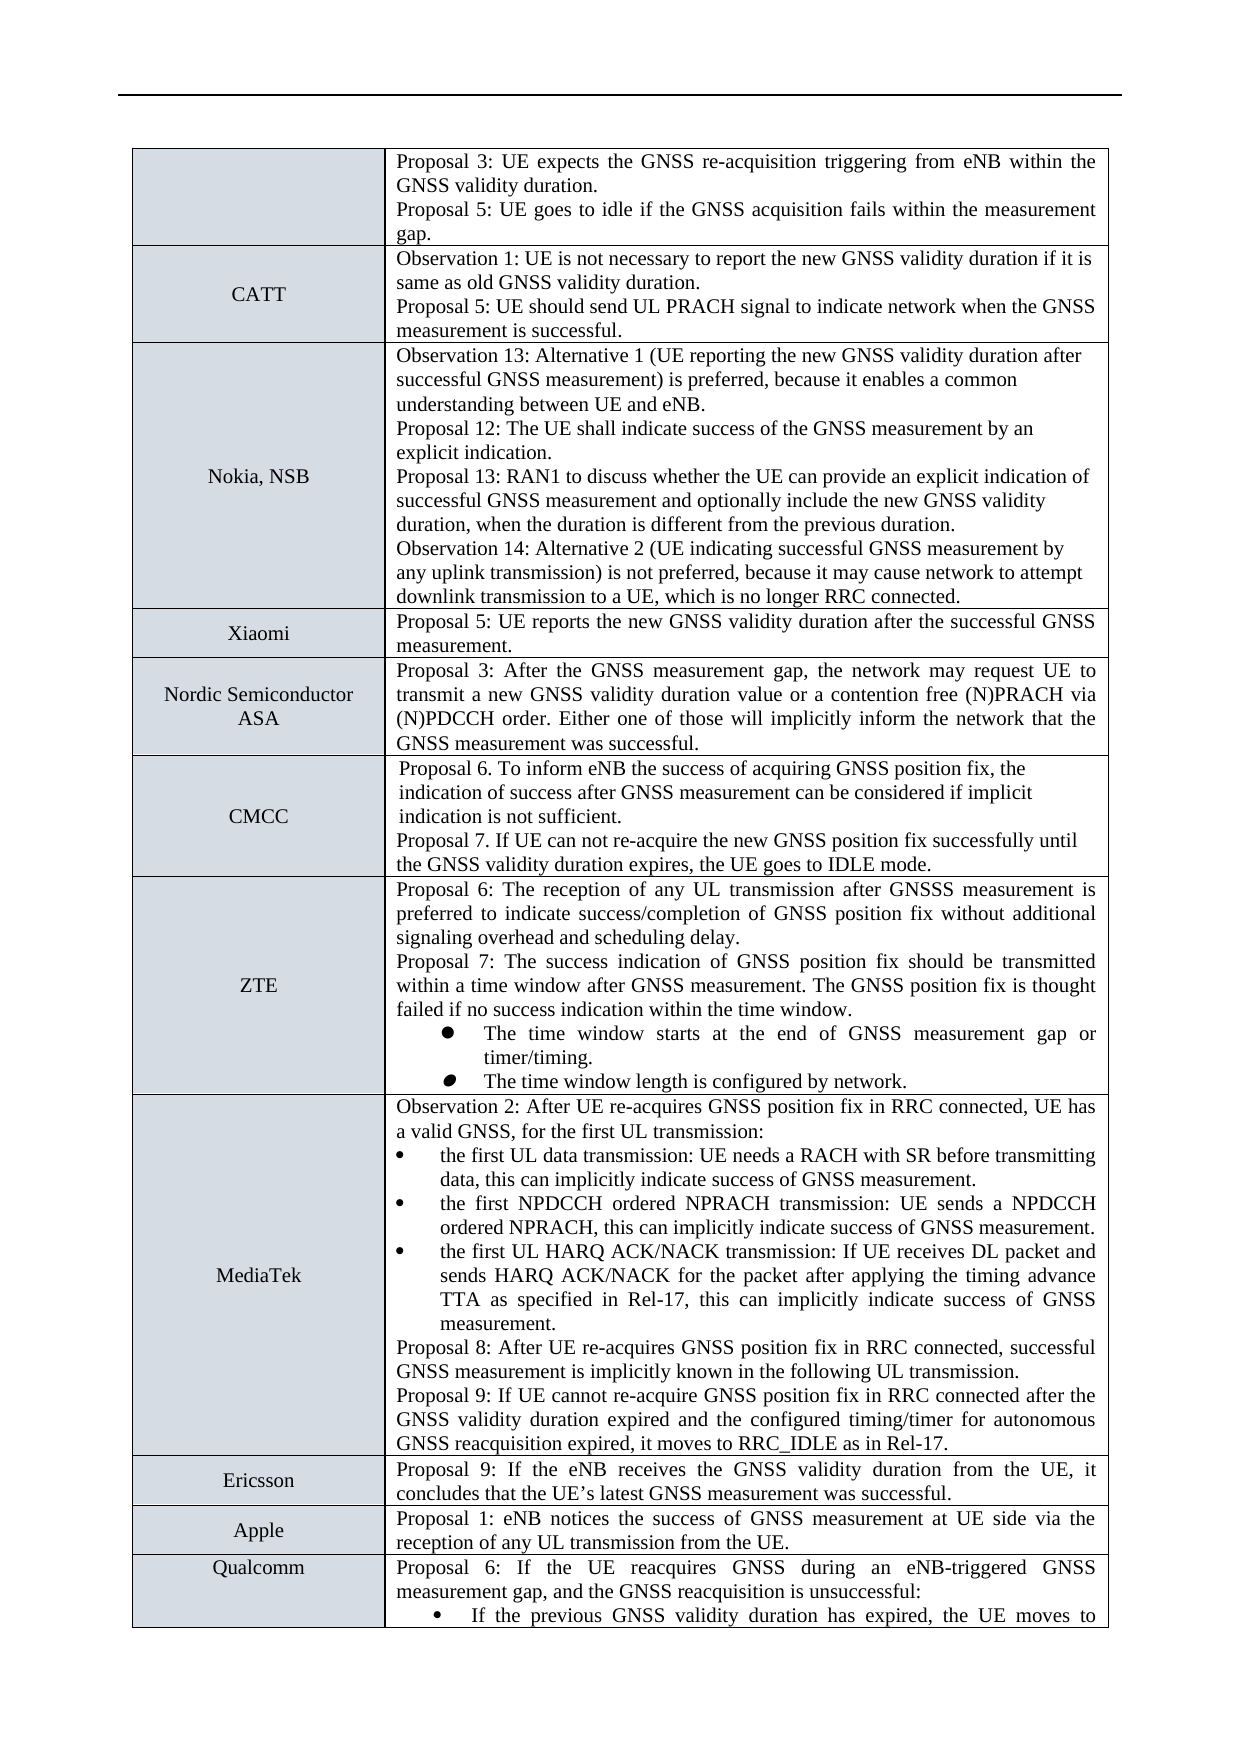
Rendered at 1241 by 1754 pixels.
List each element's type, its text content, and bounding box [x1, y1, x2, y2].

table_cell Proposal 9: If the eNB receives the GNSS validity duration from the UE, it concludes that the UE’s latest GNSS measurement was successful. [386, 1456, 1108, 1504]
table_cell Proposal 6. To inform eNB the success of acquiring GNSS position fix, the indication of success after GNSS measurement can be considered if implicit indication is not sufficient. Proposal 7. If UE can not re-acquire the new GNSS position fix successfully until the GNSS validity duration expires, the UE goes to IDLE mode. [386, 756, 1108, 876]
table_cell Nokia, NSB [133, 343, 384, 608]
table_cell Observation 2: After UE re-acquires GNSS position fix in RRC connected, UE has a valid GNSS, for the first UL transmission: the first UL data transmission: UE needs a RACH with SR before transmitting data, this can implicitly indicate success of GNSS measurement. the first NPDCCH ordered NPRACH transmission: UE sends a NPDCCH ordered NPRACH, this can implicitly indicate success of GNSS measurement. the first UL HARQ ACK/NACK transmission: If UE receives DL packet and sends HARQ ACK/NACK for the packet after applying the timing advance TTA as specified in Rel-17, this can implicitly indicate success of GNSS measurement. Proposal 8: After UE re-acquires GNSS position fix in RRC connected, successful GNSS measurement is implicitly known in the following UL transmission. Proposal 9: If UE cannot re-acquire GNSS position fix in RRC connected after the GNSS validity duration expired and the configured timing/timer for autonomous GNSS reacquisition expired, it moves to RRC_IDLE as in Rel-17. [386, 1095, 1108, 1455]
table_cell Proposal 1: eNB notices the success of GNSS measurement at UE side via the reception of any UL transmission from the UE. [386, 1506, 1108, 1554]
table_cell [386, 149, 1108, 245]
table_cell ZTE [133, 877, 384, 1093]
table_cell MediaTek [133, 1095, 384, 1455]
table_cell CATT [133, 246, 384, 342]
table_cell Observation 13: Alternative 1 (UE reporting the new GNSS validity duration after successful GNSS measurement) is preferred, because it enables a common understanding between UE and eNB. Proposal 12: The UE shall indicate success of the GNSS measurement by an explicit indication. Proposal 13: RAN1 to discuss whether the UE can provide an explicit indication of successful GNSS measurement and optionally include the new GNSS validity duration, when the duration is different from the previous duration. Observation 14: Alternative 2 (UE indicating successful GNSS measurement by any uplink transmission) is not preferred, because it may cause network to attempt downlink transmission to a UE, which is no longer RRC connected. [386, 343, 1108, 608]
table_cell Proposal 5: UE reports the new GNSS validity duration after the successful GNSS measurement. [386, 609, 1108, 657]
table_cell Apple [133, 1506, 384, 1554]
table_cell CMCC [133, 756, 384, 876]
table_cell Observation 1: UE is not necessary to report the new GNSS validity duration if it is same as old GNSS validity duration. Proposal 5: UE should send UL PRACH signal to indicate network when the GNSS measurement is successful. [386, 246, 1108, 342]
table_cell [386, 1555, 1108, 1627]
table_cell Proposal 6: The reception of any UL transmission after GNSSS measurement is preferred to indicate success/completion of GNSS position fix without additional signaling overhead and scheduling delay. Proposal 7: The success indication of GNSS position fix should be transmitted within a time window after GNSS measurement. The GNSS position fix is thought failed if no success indication within the time window. The time window starts at the end of GNSS measurement gap or timer/timing. The time window length is configured by network. [386, 877, 1108, 1093]
table_cell Nordic Semiconductor ASA [133, 658, 384, 754]
table_cell Qualcomm [133, 1555, 384, 1627]
table_cell OPPO [133, 149, 384, 245]
table_cell Proposal 3: After the GNSS measurement gap, the network may request UE to transmit a new GNSS validity duration value or a contention free (N)PRACH via (N)PDCCH order. Either one of those will implicitly inform the network that the GNSS measurement was successful. [386, 658, 1108, 754]
table_cell Ericsson [133, 1456, 384, 1504]
table_cell Xiaomi [133, 609, 384, 657]
